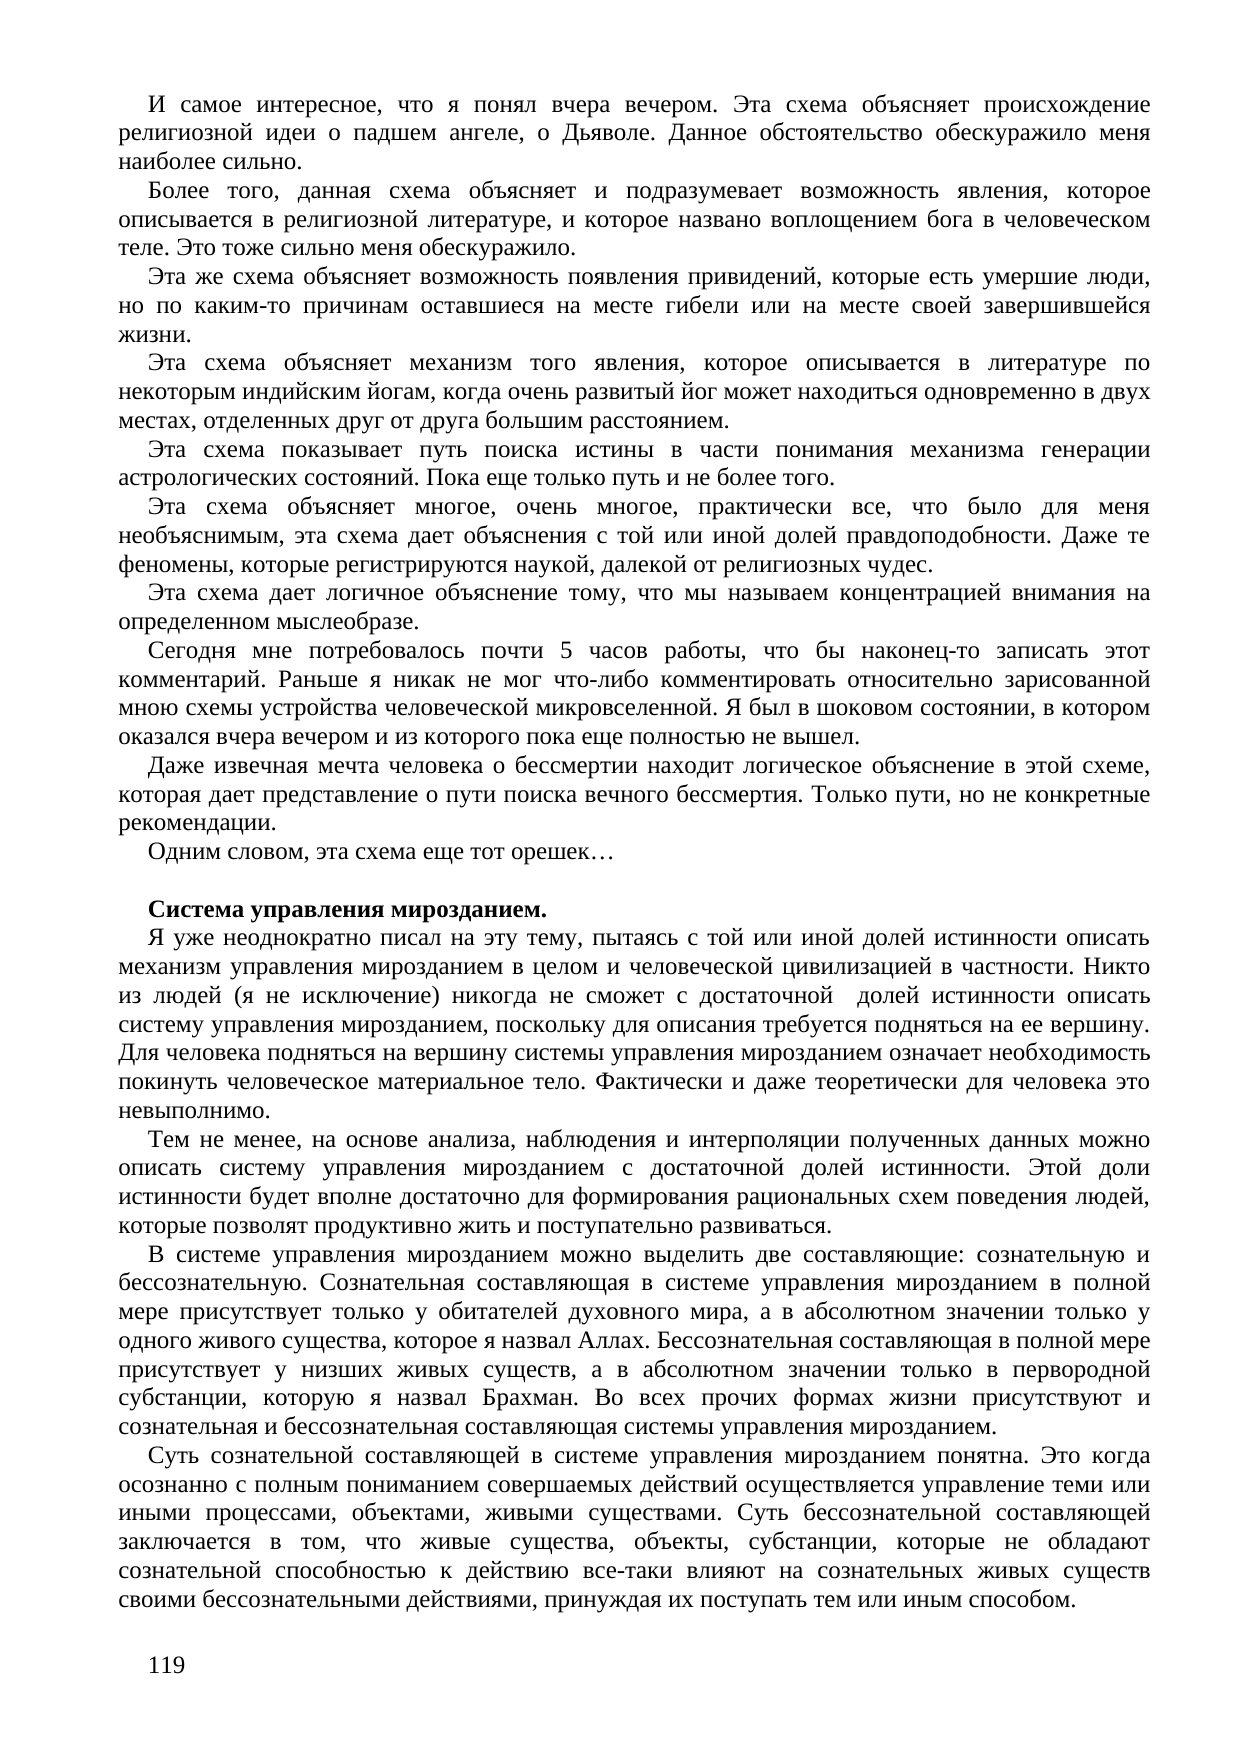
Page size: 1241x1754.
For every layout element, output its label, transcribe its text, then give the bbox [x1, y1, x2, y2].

text Одним словом, эта схема еще тот орешек… [118, 836, 1152, 865]
text Тем не менее, на основе анализа, наблюдения и интерполяции полученных данных можно описать систему управления мирозданием с достаточной долей истинности. Этой доли истинности будет вполне достаточно для формирования рациональных схем поведения людей, которые позволят продуктивно жить и поступательно развиваться. [118, 1124, 1152, 1239]
text Эта схема объясняет многое, очень многое, практически все, что было для меня необъяснимым, эта схема дает объяснения с той или иной долей правдоподобности. Даже те феномены, которые регистрируются наукой, далекой от религиозных чудес. [118, 491, 1152, 577]
text Более того, данная схема объясняет и подразумевает возможность явления, которое описывается в религиозной литературе, и которое названо воплощением бога в человеческом теле. Это тоже сильно меня обескуражило. [118, 175, 1152, 261]
text И самое интересное, что я понял вчера вечером. Эта схема объясняет происхождение религиозной идеи о падшем ангеле, о Дьяволе. Данное обстоятельство обескуражило меня наиболее сильно. [118, 89, 1152, 175]
text Даже извечная мечта человека о бессмертии находит логическое объяснение в этой схеме, которая дает представление о пути поиска вечного бессмертия. Только пути, но не конкретные рекомендации. [118, 750, 1152, 836]
text В системе управления мирозданием можно выделить две составляющие: сознательную и бессознательную. Сознательная составляющая в системе управления мирозданием в полной мере присутствует только у обитателей духовного мира, а в абсолютном значении только у одного живого существа, которое я назвал Аллах. Бессознательная составляющая в полной мере присутствует у низших живых существ, а в абсолютном значении только в первородной субстанции, которую я назвал Брахман. Во всех прочих формах жизни присутствуют и сознательная и бессознательная составляющая системы управления мирозданием. [118, 1239, 1152, 1440]
text Я уже неоднократно писал на эту тему, пытаясь с той или иной долей истинности описать механизм управления мирозданием в целом и человеческой цивилизацией в частности. Никто из людей (я не исключение) никогда не сможет с достаточной долей истинности описать систему управления мирозданием, поскольку для описания требуется подняться на ее вершину. Для человека подняться на вершину системы управления мирозданием означает необходимость покинуть человеческое материальное тело. Фактически и даже теоретически для человека это невыполнимо. [118, 922, 1152, 1124]
text Эта схема дает логичное объяснение тому, что мы называем концентрацией внимания на определенном мыслеобразе. [118, 577, 1152, 635]
text Сегодня мне потребовалось почти 5 часов работы, что бы наконец-то записать этот комментарий. Раньше я никак не мог что-либо комментировать относительно зарисованной мною схемы устройства человеческой микровселенной. Я был в шоковом состоянии, в котором оказался вчера вечером и из которого пока еще полностью не вышел. [118, 635, 1152, 750]
text Эта схема показывает путь поиска истины в части понимания механизма генерации астрологических состояний. Пока еще только путь и не более того. [118, 434, 1152, 491]
text Суть сознательной составляющей в системе управления мирозданием понятна. Это когда осознанно с полным пониманием совершаемых действий осуществляется управление теми или иными процессами, объектами, живыми существами. Суть бессознательной составляющей заключается в том, что живые существа, объекты, субстанции, которые не обладают сознательной способностью к действию все-таки влияют на сознательных живых существ своими бессознательными действиями, принуждая их поступать тем или иным способом. [118, 1440, 1152, 1612]
text Эта схема объясняет механизм того явления, которое описывается в литературе по некоторым индийским йогам, когда очень развитый йог может находиться одновременно в двух местах, отделенных друг от друга большим расстоянием. [118, 347, 1152, 434]
text Система управления мирозданием. [118, 894, 1152, 922]
text Эта же схема объясняет возможность появления привидений, которые есть умершие люди, но по каким-то причинам оставшиеся на месте гибели или на месте своей завершившейся жизни. [118, 261, 1152, 347]
